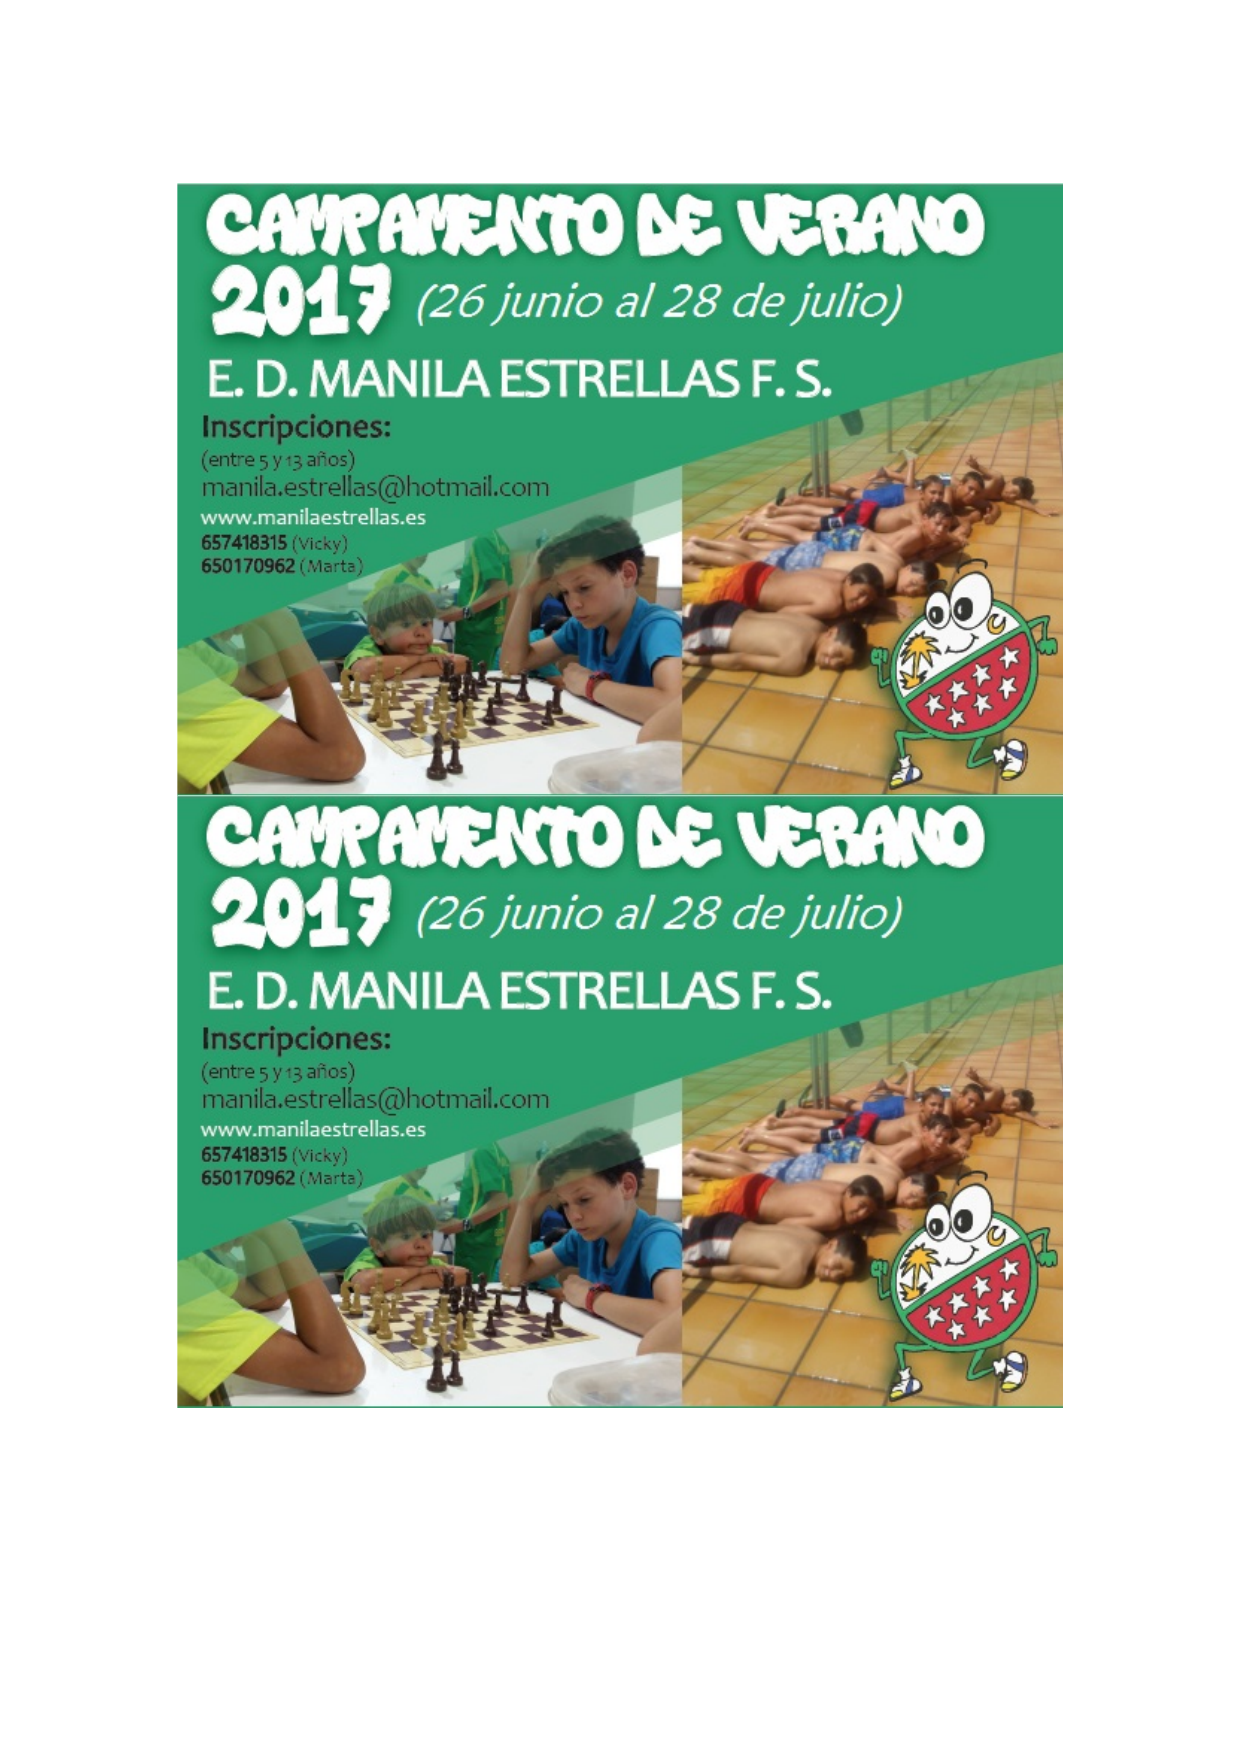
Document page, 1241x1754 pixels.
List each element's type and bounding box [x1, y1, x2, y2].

picture [177, 183, 1063, 1408]
